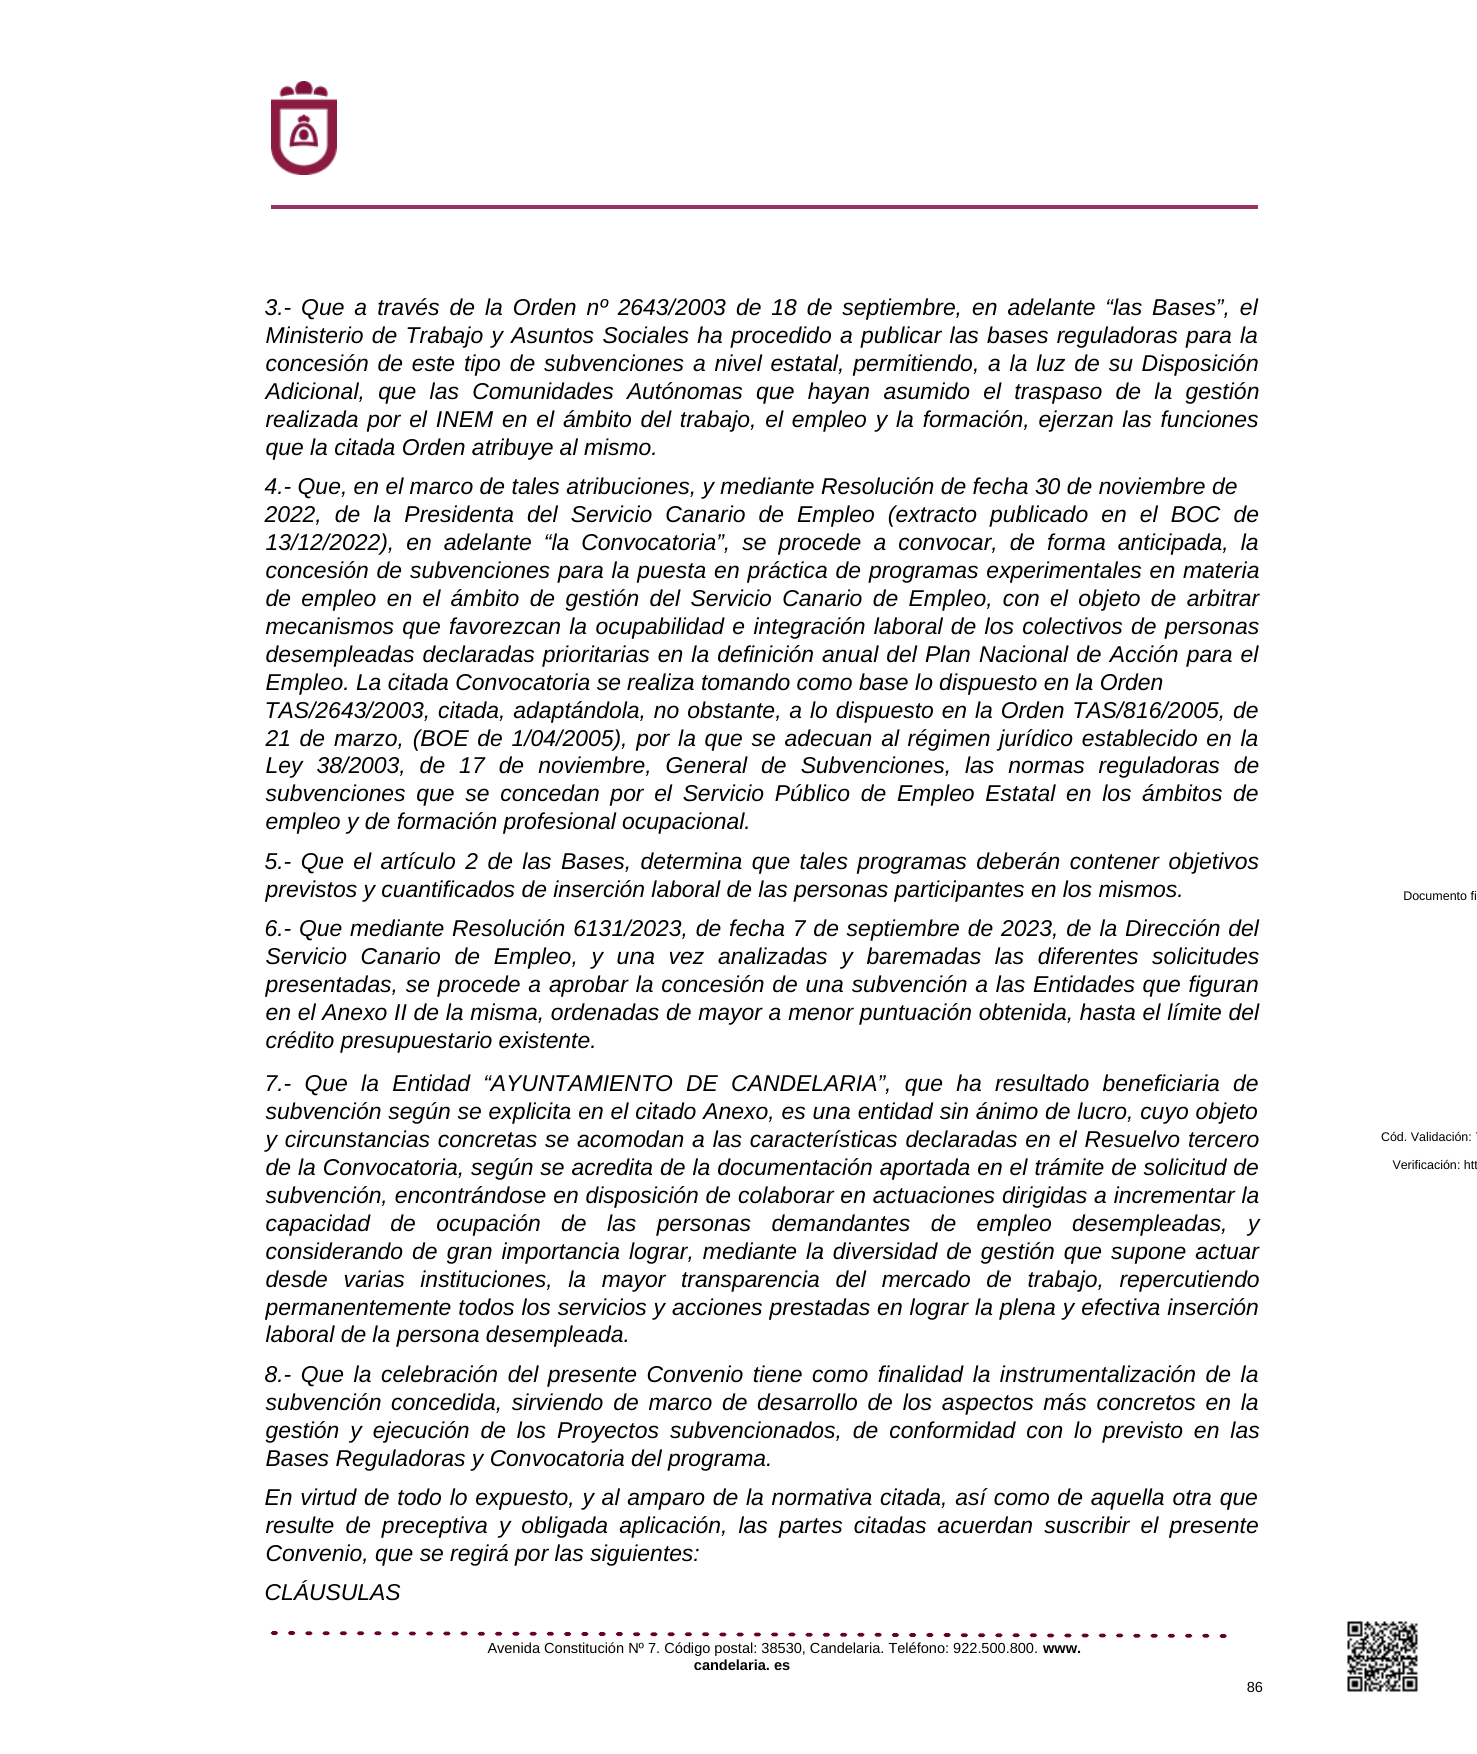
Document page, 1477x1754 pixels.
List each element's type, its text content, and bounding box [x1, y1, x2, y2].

text 7.- Que la Entidad “AYUNTAMIENTO DE CANDELARIA”, que ha resultado beneficiaria de subvención según se explicita en el citado Anexo, es una entidad sin ánimo de lucro, cuyo objeto y circunstancias concretas se acomodan a las características declaradas en el Resuelvo tercero de la Convocatoria, según se acredita de la documentación aportada en el trámite de solicitud de subvención, encontrándose en disposición de colaborar en actuaciones dirigidas a incrementar la capacidad de ocupación de las personas demandantes de empleo desempleadas, y considerando de gran importancia lograr, mediante la diversidad de gestión que supone actuar desde varias instituciones, la mayor transparencia del mercado de trabajo, repercutiendo permanentemente todos los servicios y acciones prestadas en lograr la plena y efectiva inserción laboral de la persona desempleada. [264, 1070, 1262, 1348]
text CLÁUSULAS [264, 1579, 1262, 1606]
text TAS/2643/2003, citada, adaptándola, no obstante, a lo dispuesto en la Orden TAS/816/2005, de 21 de marzo, (BOE de 1/04/2005), por la que se adecuan al régimen jurídico establecido en la Ley 38/2003, de 17 de noviembre, General de Subvenciones, las normas reguladoras de subvenciones que se concedan por el Servicio Público de Empleo Estatal en los ámbitos de empleo y de formación profesional ocupacional. [264, 697, 1262, 835]
text En virtud de todo lo expuesto, y al amparo de la normativa citada, así como de aquella otra que resulte de preceptiva y obligada aplicación, las partes citadas acuerdan suscribir el presente Convenio, que se regirá por las siguientes: [264, 1484, 1262, 1566]
text 2022, de la Presidenta del Servicio Canario de Empleo (extracto publicado en el BOC de 13/12/2022), en adelante “la Convocatoria”, se procede a convocar, de forma anticipada, la concesión de subvenciones para la puesta en práctica de programas experimentales en materia de empleo en el ámbito de gestión del Servicio Canario de Empleo, con el objeto de arbitrar mecanismos que favorezcan la ocupabilidad e integración laboral de los colectivos de personas desempleadas declaradas prioritarias en la definición anual del Plan Nacional de Acción para el Empleo. La citada Convocatoria se realiza tomando como base lo dispuesto en la Orden [264, 501, 1262, 695]
text 4.- Que, en el marco de tales atribuciones, y mediante Resolución de fecha 30 de noviembre de [264, 473, 1262, 499]
text 5.- Que el artículo 2 de las Bases, determina que tales programas deberán contener objetivos previstos y cuantificados de inserción laboral de las personas participantes en los mismos. [264, 848, 1262, 902]
picture [1346, 1620, 1420, 1694]
text 3.- Que a través de la Orden nº 2643/2003 de 18 de septiembre, en adelante “las Bases”, el Ministerio de Trabajo y Asuntos Sociales ha procedido a publicar las bases reguladoras para la concesión de este tipo de subvenciones a nivel estatal, permitiendo, a la luz de su Disposición Adicional, que las Comunidades Autónomas que hayan asumido el traspaso de la gestión realizada por el INEM en el ámbito del trabajo, el empleo y la formación, ejerzan las funciones que la citada Orden atribuye al mismo. [264, 294, 1262, 460]
picture [271, 81, 337, 175]
text 6.- Que mediante Resolución 6131/2023, de fecha 7 de septiembre de 2023, de la Dirección del Servicio Canario de Empleo, y una vez analizadas y baremadas las diferentes solicitudes presentadas, se procede a aprobar la concesión de una subvención a las Entidades que figuran en el Anexo II de la misma, ordenadas de mayor a menor puntuación obtenida, hasta el límite del crédito presupuestario existente. [264, 915, 1262, 1053]
text 8.- Que la celebración del presente Convenio tiene como finalidad la instrumentalización de la subvención concedida, sirviendo de marco de desarrollo de los aspectos más concretos en la gestión y ejecución de los Proyectos subvencionados, de conformidad con lo previsto en las Bases Reguladoras y Convocatoria del programa. [264, 1361, 1262, 1471]
